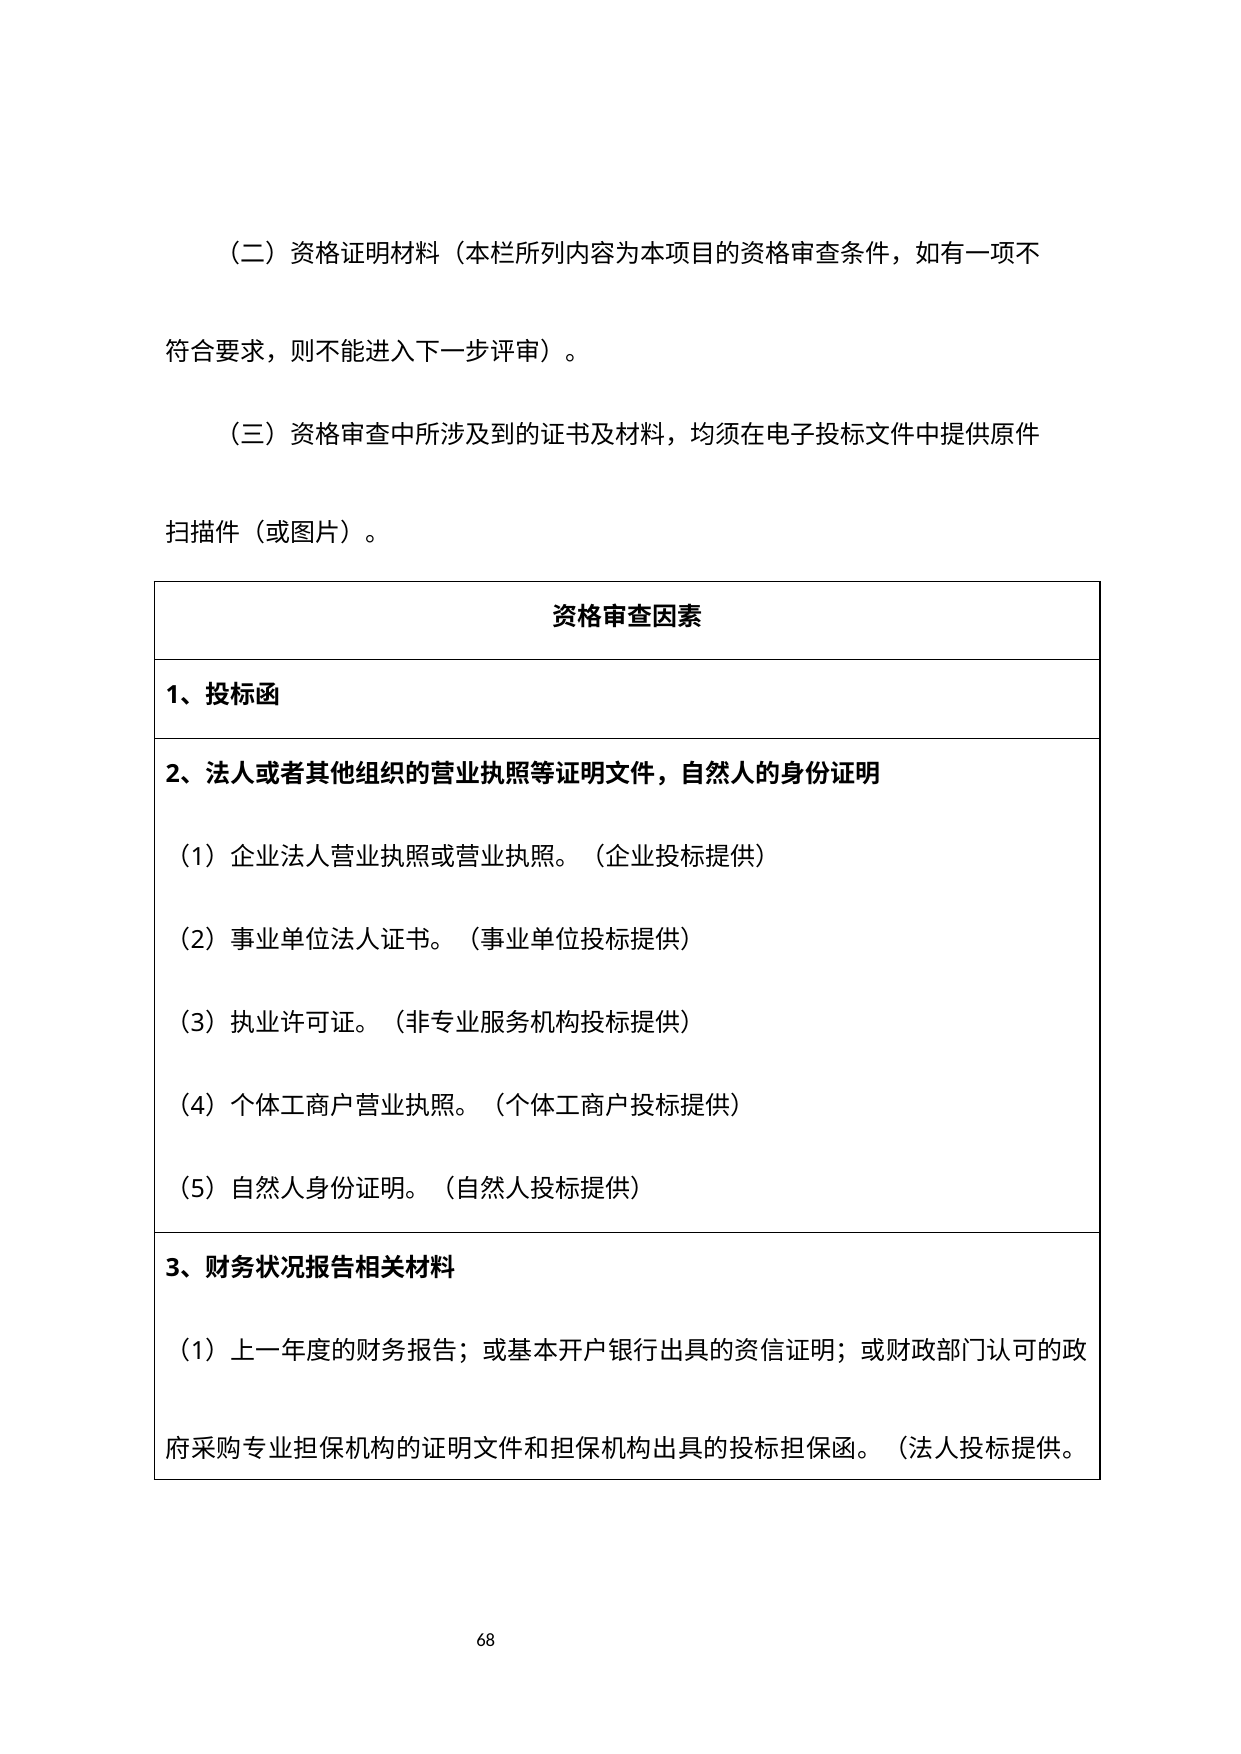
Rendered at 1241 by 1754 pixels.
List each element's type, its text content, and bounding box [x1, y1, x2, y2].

text （三）资格审查中所涉及到的证书及材料，均须在电子投标文件中提供原件扫描件（或图片）。 [165, 400, 1043, 563]
text （二）资格证明材料（本栏所列内容为本项目的资格审查条件，如有一项不符合要求，则不能进入下一步评审）。 [165, 219, 1043, 382]
table_cell 1、投标函 [155, 660, 1099, 738]
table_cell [155, 1233, 1099, 1479]
table_cell 2、法人或者其他组织的营业执照等证明文件，自然人的身份证明 （1）企业法人营业执照或营业执照。（企业投标提供） （2）事业单位法人证书。（事业单位投标提供） （3）执业许可证。（非专业服务机构投标提供） （4）个体工商户营业执照。（个体工商户投标提供） （5）自然人身份证明。（自然人投标提供） [155, 739, 1099, 1232]
table_header 资格审查因素 [155, 582, 1099, 659]
